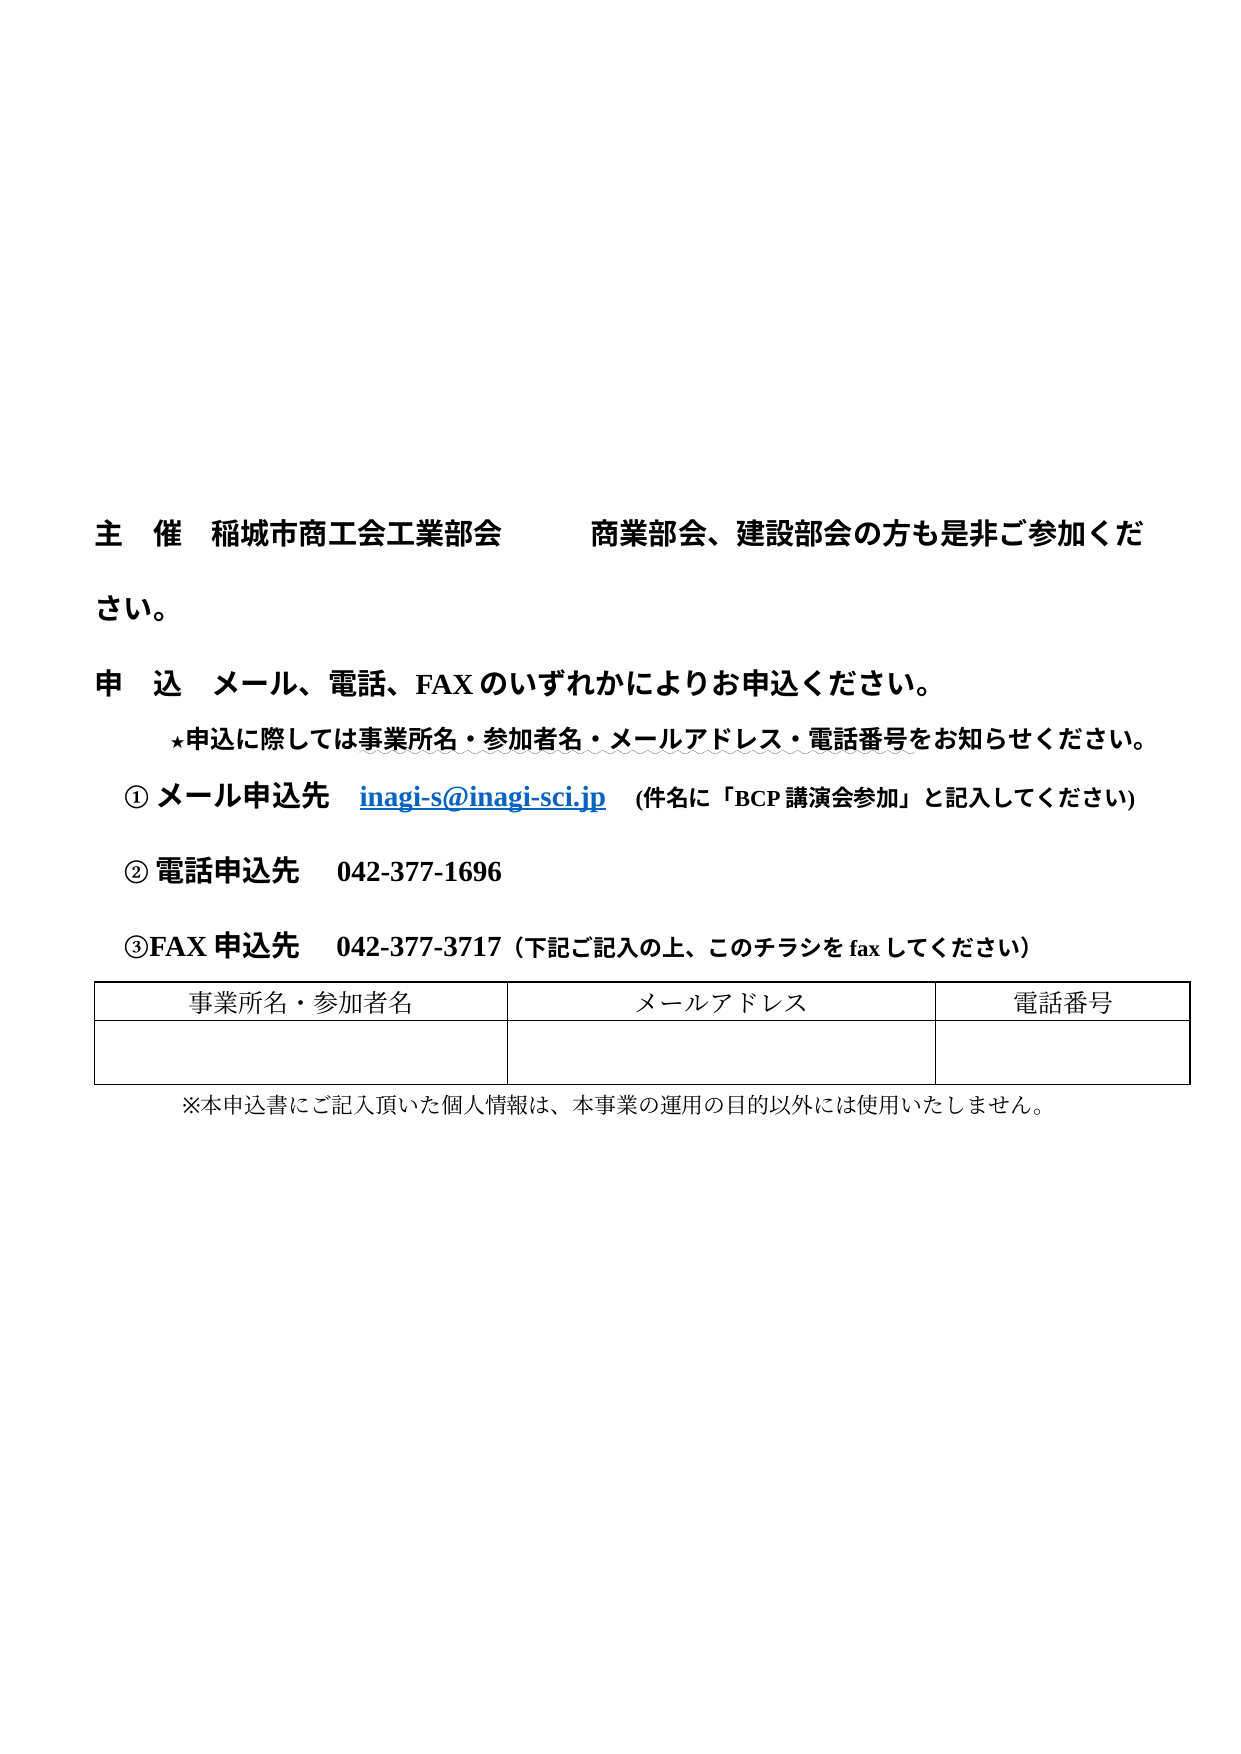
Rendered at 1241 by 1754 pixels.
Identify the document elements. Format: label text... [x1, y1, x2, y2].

table_cell [95, 1021, 507, 1084]
table_cell [936, 1021, 1189, 1084]
text ①メール申込先 inagi-s@inagi-sci.jp (件名に「BCP講演会参加」と記入してください) [94, 756, 1146, 831]
table_header 電話番号 [936, 983, 1189, 1020]
text 主 催 稲城市商工会工業部会 商業部会、建設部会の方も是非ご参加ください。 [94, 494, 1146, 644]
text ②電話申込先 042-377-1696 [94, 831, 1146, 906]
text ★申込に際しては事業所名・参加者名・メールアドレス・電話番号をお知らせください。 [94, 719, 1146, 756]
text ③FAX申込先 042-377-3717（下記ご記入の上、このチラシをfaxしてください） [94, 906, 1146, 981]
table_header 事業所名・参加者名 [95, 983, 507, 1020]
text 申 込 メール、電話、FAXのいずれかによりお申込ください。 [94, 644, 1146, 719]
table_header メールアドレス [508, 983, 935, 1020]
text ※本申込書にご記入頂いた個人情報は、本事業の運用の目的以外には使用いたしません。 [94, 1085, 1146, 1122]
table_cell [508, 1021, 935, 1084]
